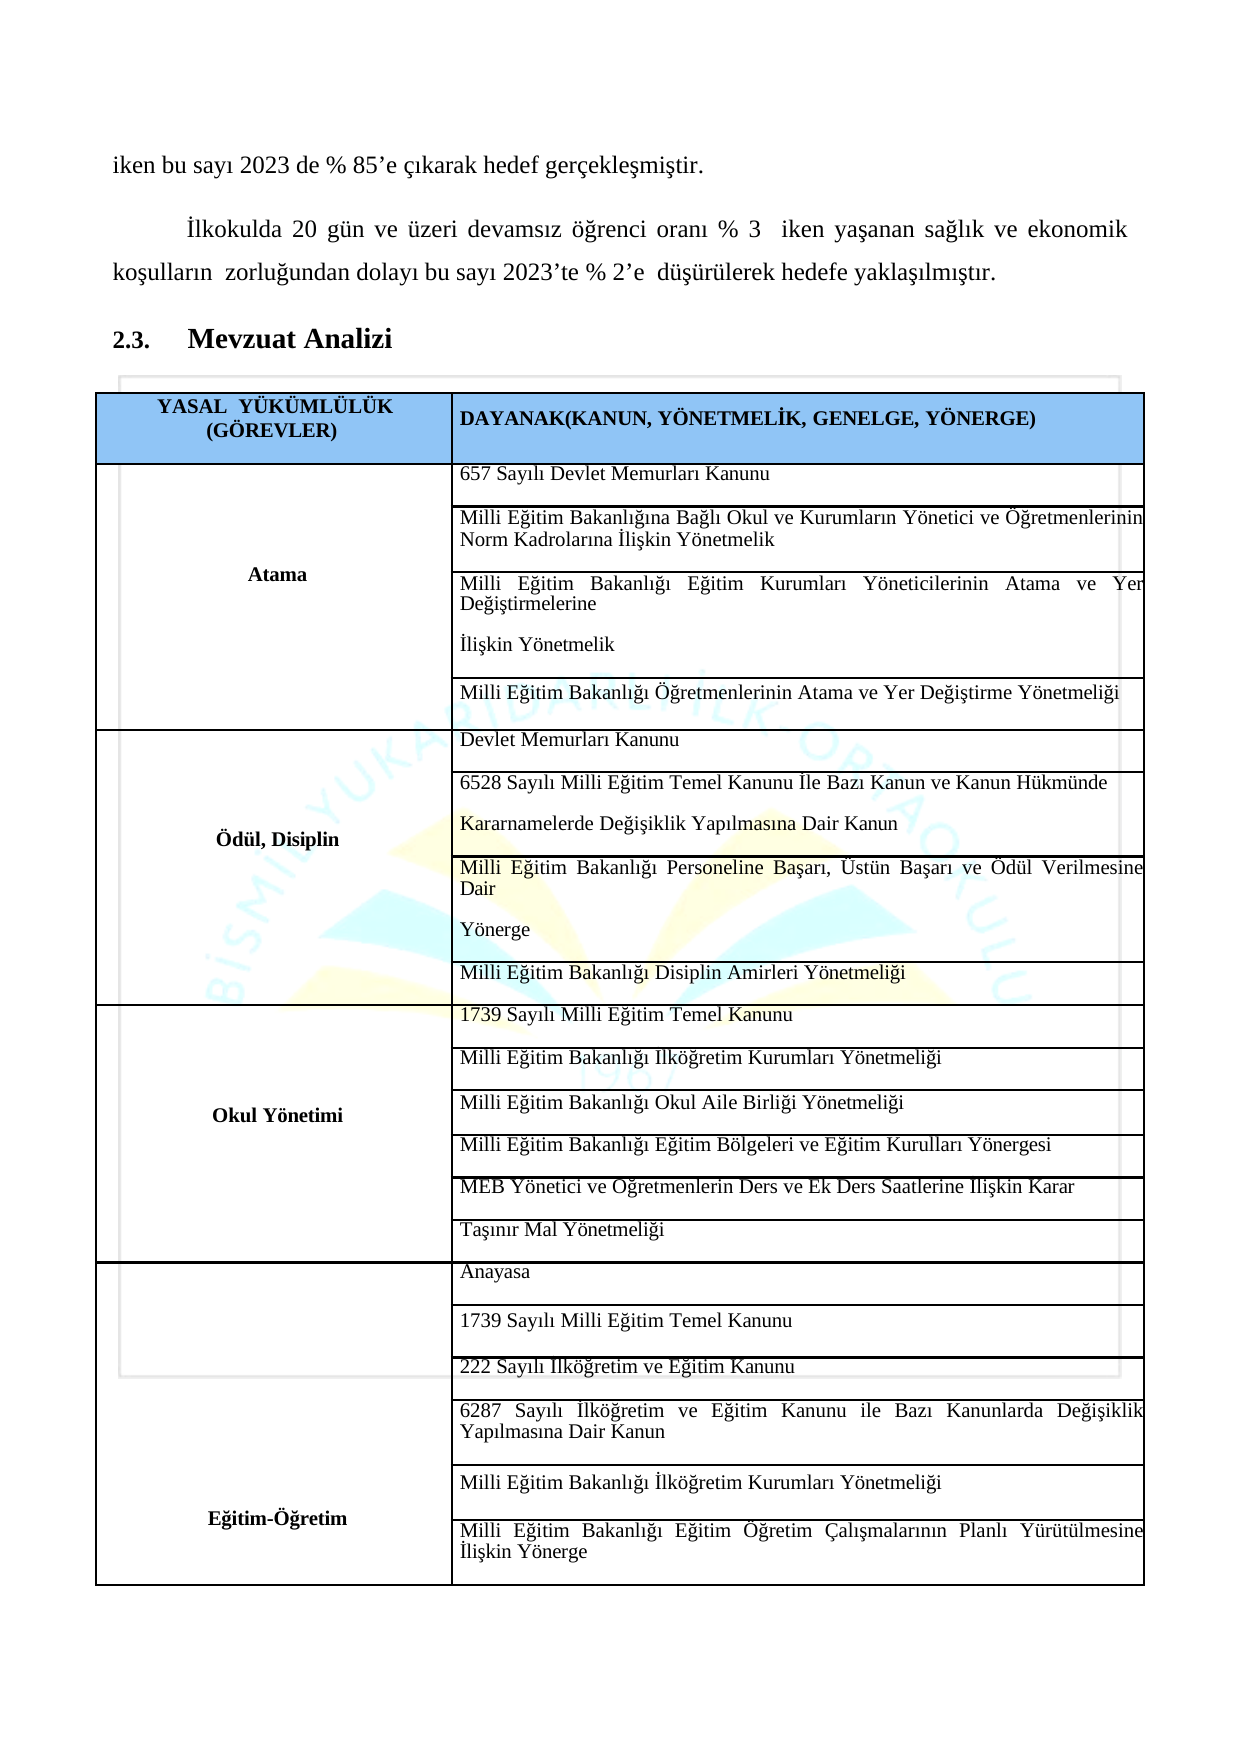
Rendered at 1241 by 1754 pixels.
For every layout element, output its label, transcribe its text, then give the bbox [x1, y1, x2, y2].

table_header YASAL YÜKÜMLÜLÜK (GÖREVLER) [97, 394, 451, 463]
text İlkokulda 20 gün ve üzeri devamsız öğrenci oranı % 3 iken yaşanan sağlık ve ekonomik koşulların zorluğundan dolayı bu sayı 2023’te % 2’e düşürülerek hedefe yaklaşılmıştır. [112, 214, 1128, 286]
table_cell Milli Eğitim Bakanlığı Eğitim Kurumları Yöneticilerinin Atama ve Yer Değiştirmelerine İlişkin Yönetmelik [453, 573, 1143, 677]
table_cell Devlet Memurları Kanunu [453, 731, 1143, 771]
table_cell 6528 Sayılı Milli Eğitim Temel Kanunu İle Bazı Kanun ve Kanun Hükmünde Kararnamelerde Değişiklik Yapılmasına Dair Kanun [453, 773, 1143, 855]
table_header DAYANAK(KANUN, YÖNETMELİK, GENELGE, YÖNERGE) [453, 394, 1143, 463]
table_cell 1739 Sayılı Milli Eğitim Temel Kanunu [453, 1306, 1143, 1356]
table_cell 657 Sayılı Devlet Memurları Kanunu [453, 465, 1143, 505]
table_cell Milli Eğitim Bakanlığı Eğitim Öğretim Çalışmalarının Planlı Yürütülmesine İlişkin Yönerge [453, 1521, 1143, 1583]
table_cell Eğitim-Öğretim [97, 1264, 451, 1583]
table_cell Milli Eğitim Bakanlığı Disiplin Amirleri Yönetmeliği [453, 963, 1143, 1004]
table_cell Ödül, Disiplin [97, 731, 451, 1004]
table_cell 1739 Sayılı Milli Eğitim Temel Kanunu [453, 1006, 1143, 1047]
table_cell Taşınır Mal Yönetmeliği [453, 1221, 1143, 1261]
table_cell Milli Eğitim Bakanlığı Personeline Başarı, Üstün Başarı ve Ödül Verilmesine Dair Yönerge [453, 858, 1143, 961]
table_cell Milli Eğitim Bakanlığı İlköğretim Kurumları Yönetmeliği [453, 1466, 1143, 1519]
table_cell 222 Sayılı İlköğretim ve Eğitim Kanunu [453, 1359, 1143, 1399]
table_cell MEB Yönetici ve Öğretmenlerin Ders ve Ek Ders Saatlerine İlişkin Karar [453, 1179, 1143, 1219]
table_cell Milli Eğitim Bakanlığı Okul Aile Birliği Yönetmeliği [453, 1091, 1143, 1134]
table_cell Anayasa [453, 1264, 1143, 1304]
list Mevzuat Analizi [112, 321, 1128, 354]
table_cell Atama [97, 465, 451, 728]
table_cell Milli Eğitim Bakanlığı Öğretmenlerinin Atama ve Yer Değiştirme Yönetmeliği [453, 679, 1143, 728]
table_cell Okul Yönetimi [97, 1006, 451, 1261]
table_cell Milli Eğitim Bakanlığı Eğitim Bölgeleri ve Eğitim Kurulları Yönergesi [453, 1136, 1143, 1176]
table_cell 6287 Sayılı İlköğretim ve Eğitim Kanunu ile Bazı Kanunlarda Değişiklik Yapılmasına Dair Kanun [453, 1401, 1143, 1463]
table_cell Milli Eğitim Bakanlığına Bağlı Okul ve Kurumların Yönetici ve Öğretmenlerinin Norm Kadrolarına İlişkin Yönetmelik [453, 508, 1143, 571]
table_cell Milli Eğitim Bakanlığı İlköğretim Kurumları Yönetmeliği [453, 1049, 1143, 1089]
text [112, 150, 1128, 179]
